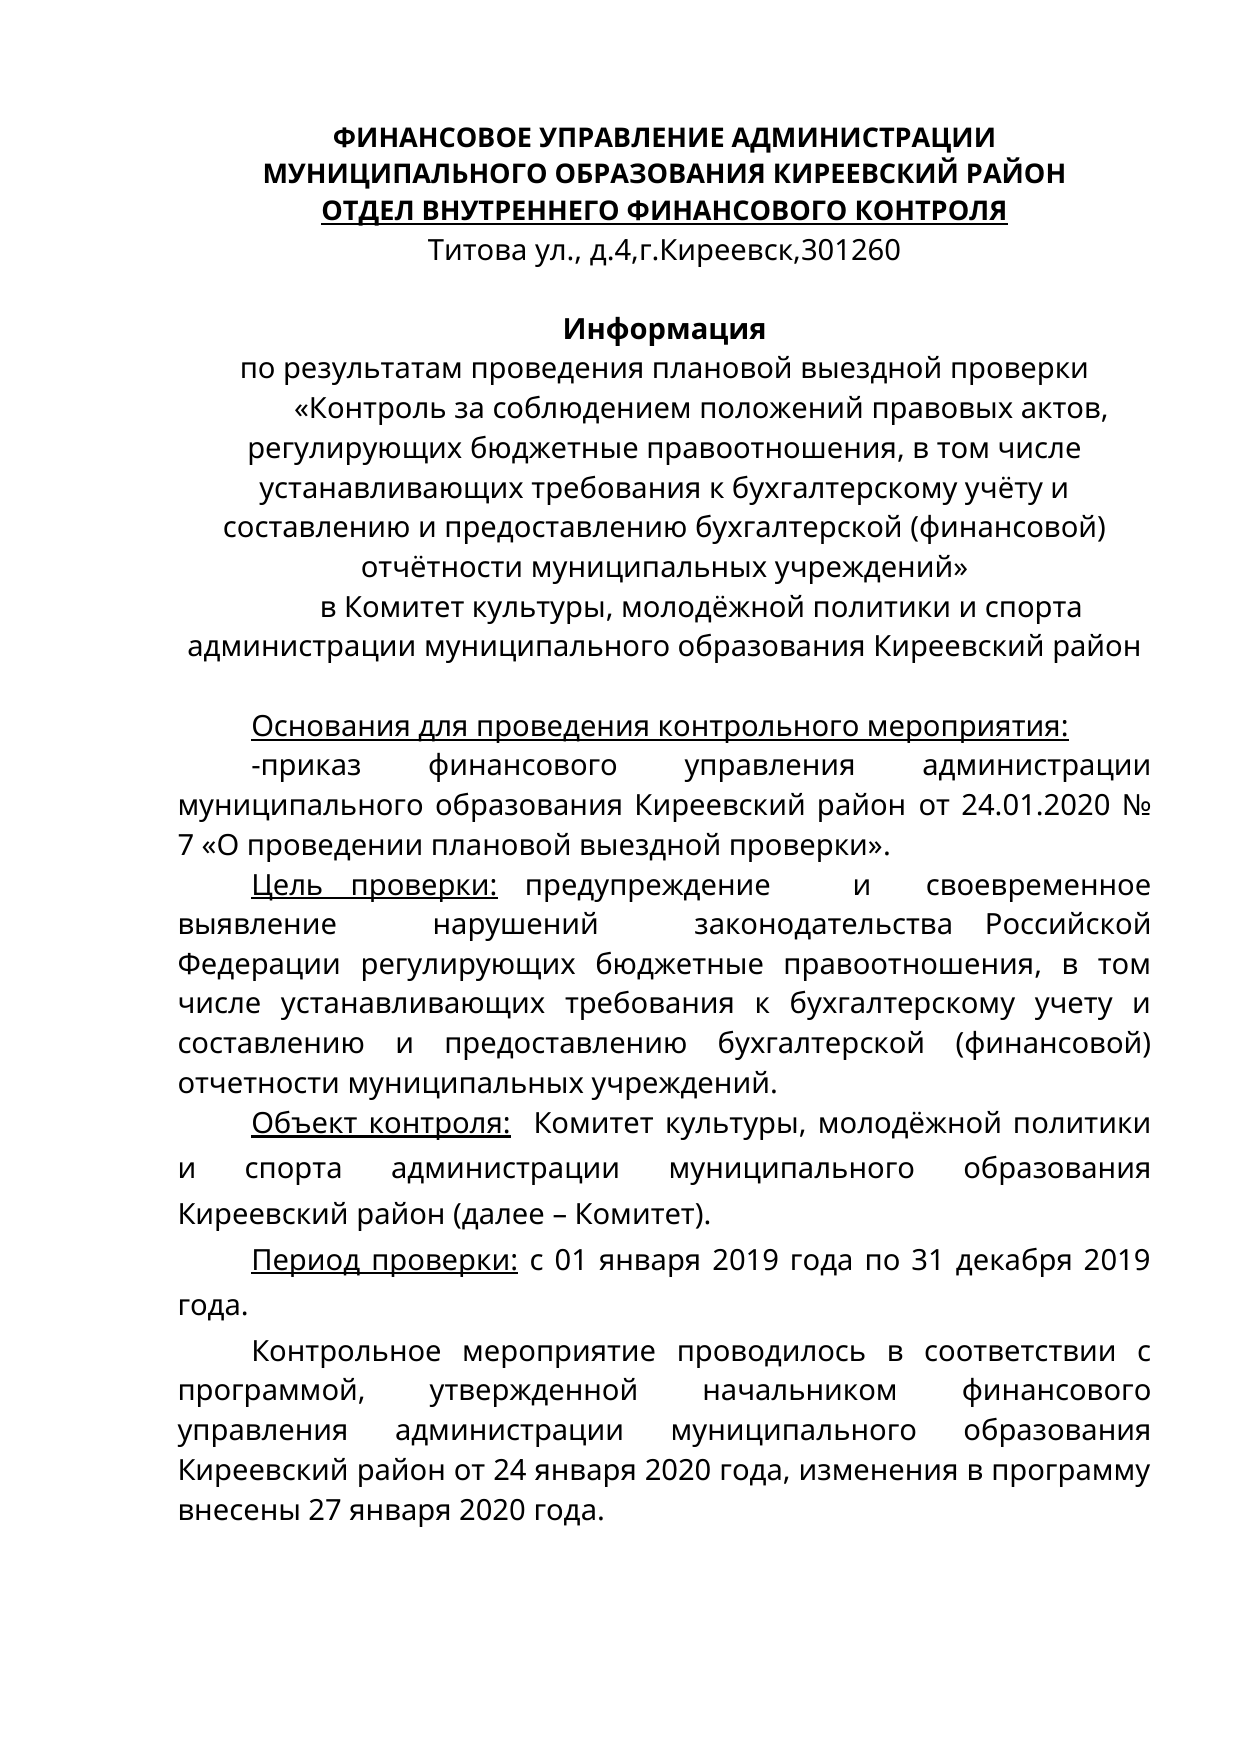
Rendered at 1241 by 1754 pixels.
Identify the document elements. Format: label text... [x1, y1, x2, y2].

text Период проверки: с 01 января 2019 года по 31 декабря 2019 года. [177, 1239, 1152, 1324]
text Основания для проведения контрольного мероприятия: [177, 705, 1152, 745]
text Титова ул., д.4,г.Киреевск,301260 [177, 229, 1152, 268]
text Контрольное мероприятие проводилось в соответствии с программой, утвержденной начальником финансового управления администрации муниципального образования Киреевский район от 24 января 2020 года, изменения в программу внесены 27 января 2020 года. [177, 1330, 1152, 1528]
text «Контроль за соблюдением положений правовых актов, регулирующих бюджетные правоотношения, в том числе устанавливающих требования к бухгалтерскому учёту и составлению и предоставлению бухгалтерской (финансовой) отчётности муниципальных учреждений» [177, 387, 1152, 586]
text ФИНАНСОВОЕ УПРАВЛЕНИЕ АДМИНИСТРАЦИИ [177, 118, 1152, 155]
text ОТДЕЛ ВНУТРЕННЕГО ФИНАНСОВОГО КОНТРОЛЯ [177, 192, 1152, 229]
text в Комитет культуры, молодёжной политики и спорта администрации муниципального образования Киреевский район [177, 586, 1152, 665]
text Цель проверки: предупреждение и своевременное выявление нарушений законодательства Российской Федерации регулирующих бюджетные правоотношения, в том числе устанавливающих требования к бухгалтерскому учету и составлению и предоставлению бухгалтерской (финансовой) отчетности муниципальных учреждений. [177, 864, 1152, 1102]
text -приказ финансового управления администрации муниципального образования Киреевский район от 24.01.2020 № 7 «О проведении плановой выездной проверки». [177, 745, 1152, 864]
text Объект контроля: Комитет культуры, молодёжной политики и спорта администрации муниципального образования Киреевский район (далее – Комитет). [177, 1102, 1152, 1233]
text МУНИЦИПАЛЬНОГО ОБРАЗОВАНИЯ КИРЕЕВСКИЙ РАЙОН [177, 155, 1152, 192]
text по результатам проведения плановой выездной проверки [177, 348, 1152, 387]
text Информация [177, 308, 1152, 348]
